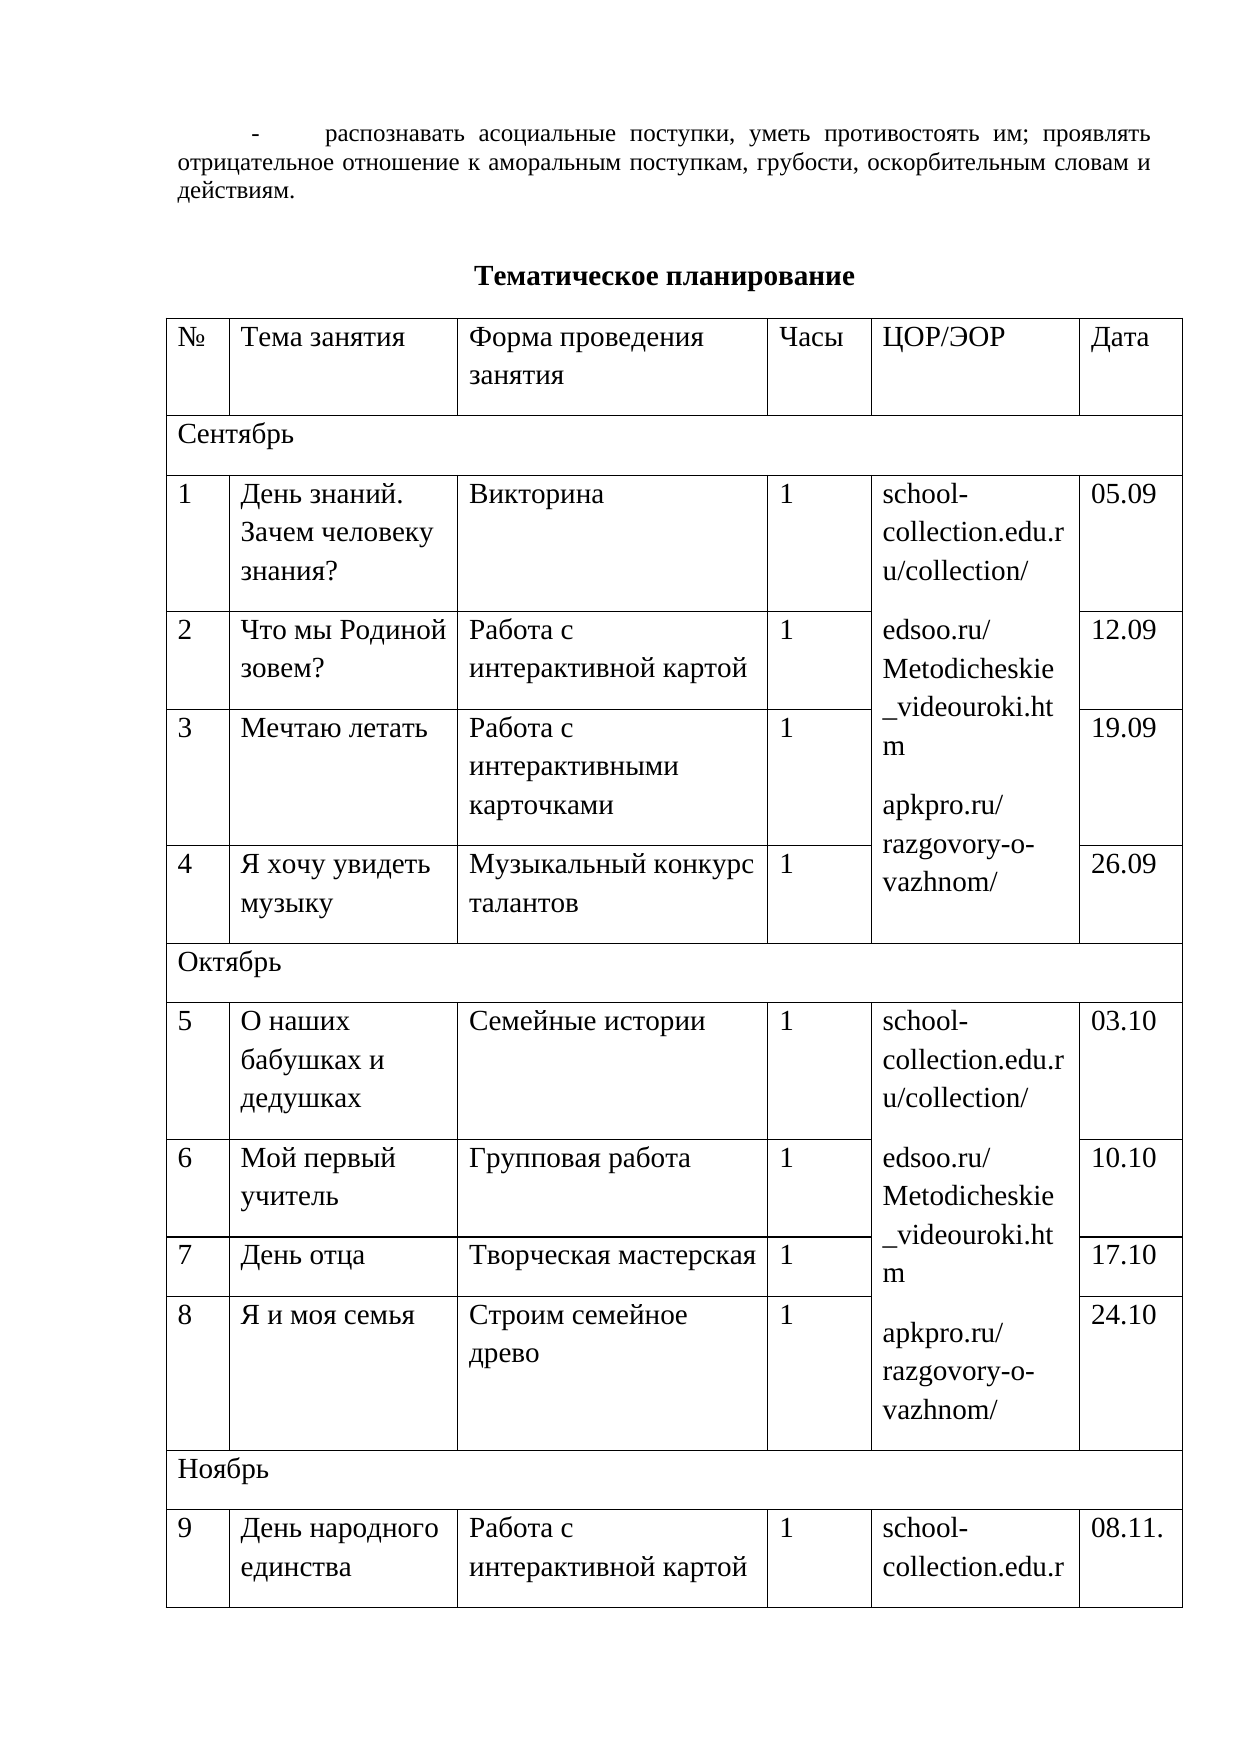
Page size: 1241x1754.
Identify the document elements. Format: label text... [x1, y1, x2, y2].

table_cell О наших бабушках и дедушках [230, 1003, 457, 1139]
table_cell Творческая мастерская [458, 1238, 767, 1296]
text - распознавать асоциальные поступки, уметь противостоять им; проявлять отрицательное отношение к аморальным поступкам, грубости, оскорбительным словам и действиям. [177, 118, 1152, 204]
table_cell Сентябрь [167, 416, 1182, 475]
table_cell Работа с интерактивными карточками [458, 710, 767, 845]
text Тематическое планирование [177, 258, 1152, 292]
table_cell 19.09 [1080, 710, 1182, 845]
table_cell Работа с интерактивной картой [458, 612, 767, 709]
table_cell 1 [768, 1297, 871, 1450]
table_cell 3 [167, 710, 229, 845]
table_cell 1 [768, 612, 871, 709]
table_cell Работа с интерактивной картой [458, 1510, 767, 1607]
table_cell 9 [167, 1510, 229, 1607]
table_header Дата [1080, 319, 1182, 415]
table_cell 1 [768, 1510, 871, 1607]
table_cell 8 [167, 1297, 229, 1450]
table_header ЦОР/ЭОР [872, 319, 1079, 415]
table_cell Ноябрь [167, 1451, 1182, 1509]
table_cell 1 [768, 1003, 871, 1139]
table_cell school-collection.edu.ru/collection/ edsoo.ru/Metodicheskie_videouroki.htm apkpro.ru/razgovory-o-vazhnom/ [872, 1003, 1079, 1450]
table_cell school-collection.edu.ru/collection/ edsoo.ru/Metodicheskie_videouroki.htm apkpro.ru/razgovory-o-vazhnom/ [872, 476, 1079, 943]
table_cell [872, 1510, 1079, 1607]
table_cell Строим семейное древо [458, 1297, 767, 1450]
table_cell Семейные истории [458, 1003, 767, 1139]
table_cell Музыкальный конкурс талантов [458, 846, 767, 943]
table_header Тема занятия [230, 319, 457, 415]
table_cell 1 [768, 476, 871, 611]
table_cell 08.11. [1080, 1510, 1182, 1607]
table_cell Мечтаю летать [230, 710, 457, 845]
table_cell 10.10 [1080, 1140, 1182, 1236]
table_cell 24.10 [1080, 1297, 1182, 1450]
table_cell 7 [167, 1238, 229, 1296]
table_cell Что мы Родиной зовем? [230, 612, 457, 709]
table_cell Октябрь [167, 944, 1182, 1002]
table_header Часы [768, 319, 871, 415]
table_cell Викторина [458, 476, 767, 611]
table_cell Я хочу увидеть музыку [230, 846, 457, 943]
table_cell 1 [167, 476, 229, 611]
table_cell 2 [167, 612, 229, 709]
table_cell 1 [768, 1238, 871, 1296]
table_cell День знаний. Зачем человеку знания? [230, 476, 457, 611]
table_cell 1 [768, 710, 871, 845]
table_cell 1 [768, 846, 871, 943]
table_cell 05.09 [1080, 476, 1182, 611]
table_cell 4 [167, 846, 229, 943]
table_cell 1 [768, 1140, 871, 1236]
table_cell Мой первый учитель [230, 1140, 457, 1236]
table_cell 03.10 [1080, 1003, 1182, 1139]
table_cell 12.09 [1080, 612, 1182, 709]
table_cell 5 [167, 1003, 229, 1139]
table_cell 6 [167, 1140, 229, 1236]
table_cell 17.10 [1080, 1238, 1182, 1296]
table_cell Я и моя семья [230, 1297, 457, 1450]
table_header Форма проведения занятия [458, 319, 767, 415]
table_cell 26.09 [1080, 846, 1182, 943]
table_header № [167, 319, 229, 415]
table_cell День народного единства [230, 1510, 457, 1607]
table_cell День отца [230, 1238, 457, 1296]
table_cell Групповая работа [458, 1140, 767, 1236]
